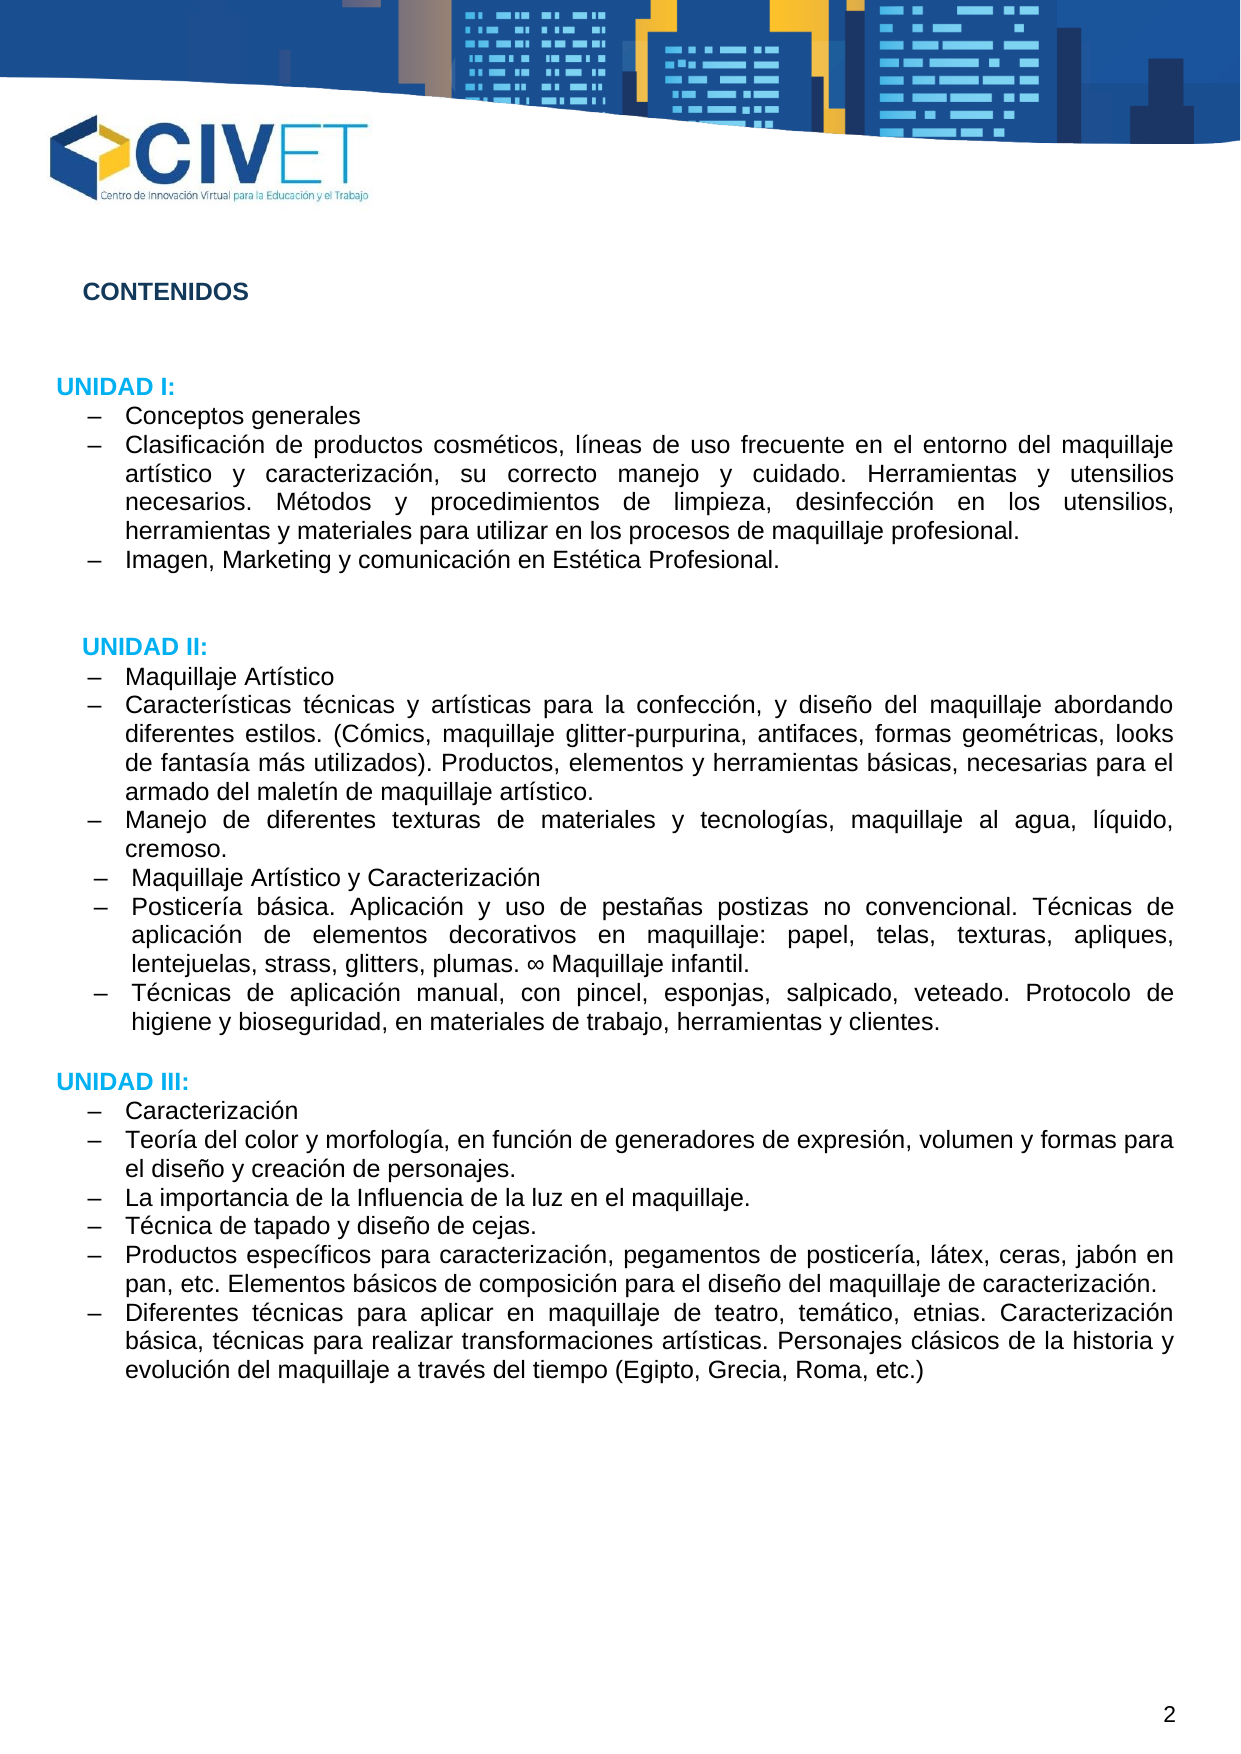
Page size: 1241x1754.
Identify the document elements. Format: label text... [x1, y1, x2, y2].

text UNIDAD II: [56, 631, 1176, 662]
subtitle Conceptos generales [87, 401, 1176, 430]
text CONTENIDOS [82, 276, 1176, 305]
subtitle Diferentes técnicas para aplicar en maquillaje de teatro, temático, etnias. Caracterización básica, técnicas para realizar transformaciones artísticas. Personajes clásicos de la historia y evolución del maquillaje a través del tiempo (Egipto, Grecia, Roma, etc.) [87, 1298, 1176, 1384]
picture [0, 0, 1241, 212]
subtitle Caracterización [87, 1096, 1176, 1125]
subtitle Características técnicas y artísticas para la confección, y diseño del maquillaje abordando diferentes estilos. (Cómics, maquillaje glitter-purpurina, antifaces, formas geométricas, looks de fantasía más utilizados). Productos, elementos y herramientas básicas, necesarias para el armado del maletín de maquillaje artístico. [87, 690, 1176, 805]
text UNIDAD I: [56, 371, 1176, 401]
subtitle Teoría del color y morfología, en función de generadores de expresión, volumen y formas para el diseño y creación de personajes. [87, 1125, 1176, 1183]
subtitle Posticería básica. Aplicación y uso de pestañas postizas no convencional. Técnicas de aplicación de elementos decorativos en maquillaje: papel, telas, texturas, apliques, lentejuelas, strass, glitters, plumas. ∞ Maquillaje infantil. [94, 892, 1176, 978]
subtitle Técnicas de aplicación manual, con pincel, esponjas, salpicado, veteado. Protocolo de higiene y bioseguridad, en materiales de trabajo, herramientas y clientes. [94, 978, 1176, 1035]
subtitle Maquillaje Artístico y Caracterización [94, 863, 1176, 892]
subtitle La importancia de la Influencia de la luz en el maquillaje. [87, 1183, 1176, 1211]
subtitle Manejo de diferentes texturas de materiales y tecnologías, maquillaje al agua, líquido, cremoso. [87, 805, 1176, 863]
subtitle Técnica de tapado y diseño de cejas. [87, 1211, 1176, 1240]
subtitle Clasificación de productos cosméticos, líneas de uso frecuente en el entorno del maquillaje artístico y caracterización, su correcto manejo y cuidado. Herramientas y utensilios necesarios. Métodos y procedimientos de limpieza, desinfección en los utensilios, herramientas y materiales para utilizar en los procesos de maquillaje profesional. [87, 430, 1176, 545]
subtitle Imagen, Marketing y comunicación en Estética Profesional. [87, 545, 1176, 573]
subtitle Maquillaje Artístico [87, 662, 1176, 690]
subtitle Productos específicos para caracterización, pegamentos de posticería, látex, ceras, jabón en pan, etc. Elementos básicos de composición para el diseño del maquillaje de caracterización. [87, 1240, 1176, 1298]
text UNIDAD III: [56, 1066, 1176, 1096]
